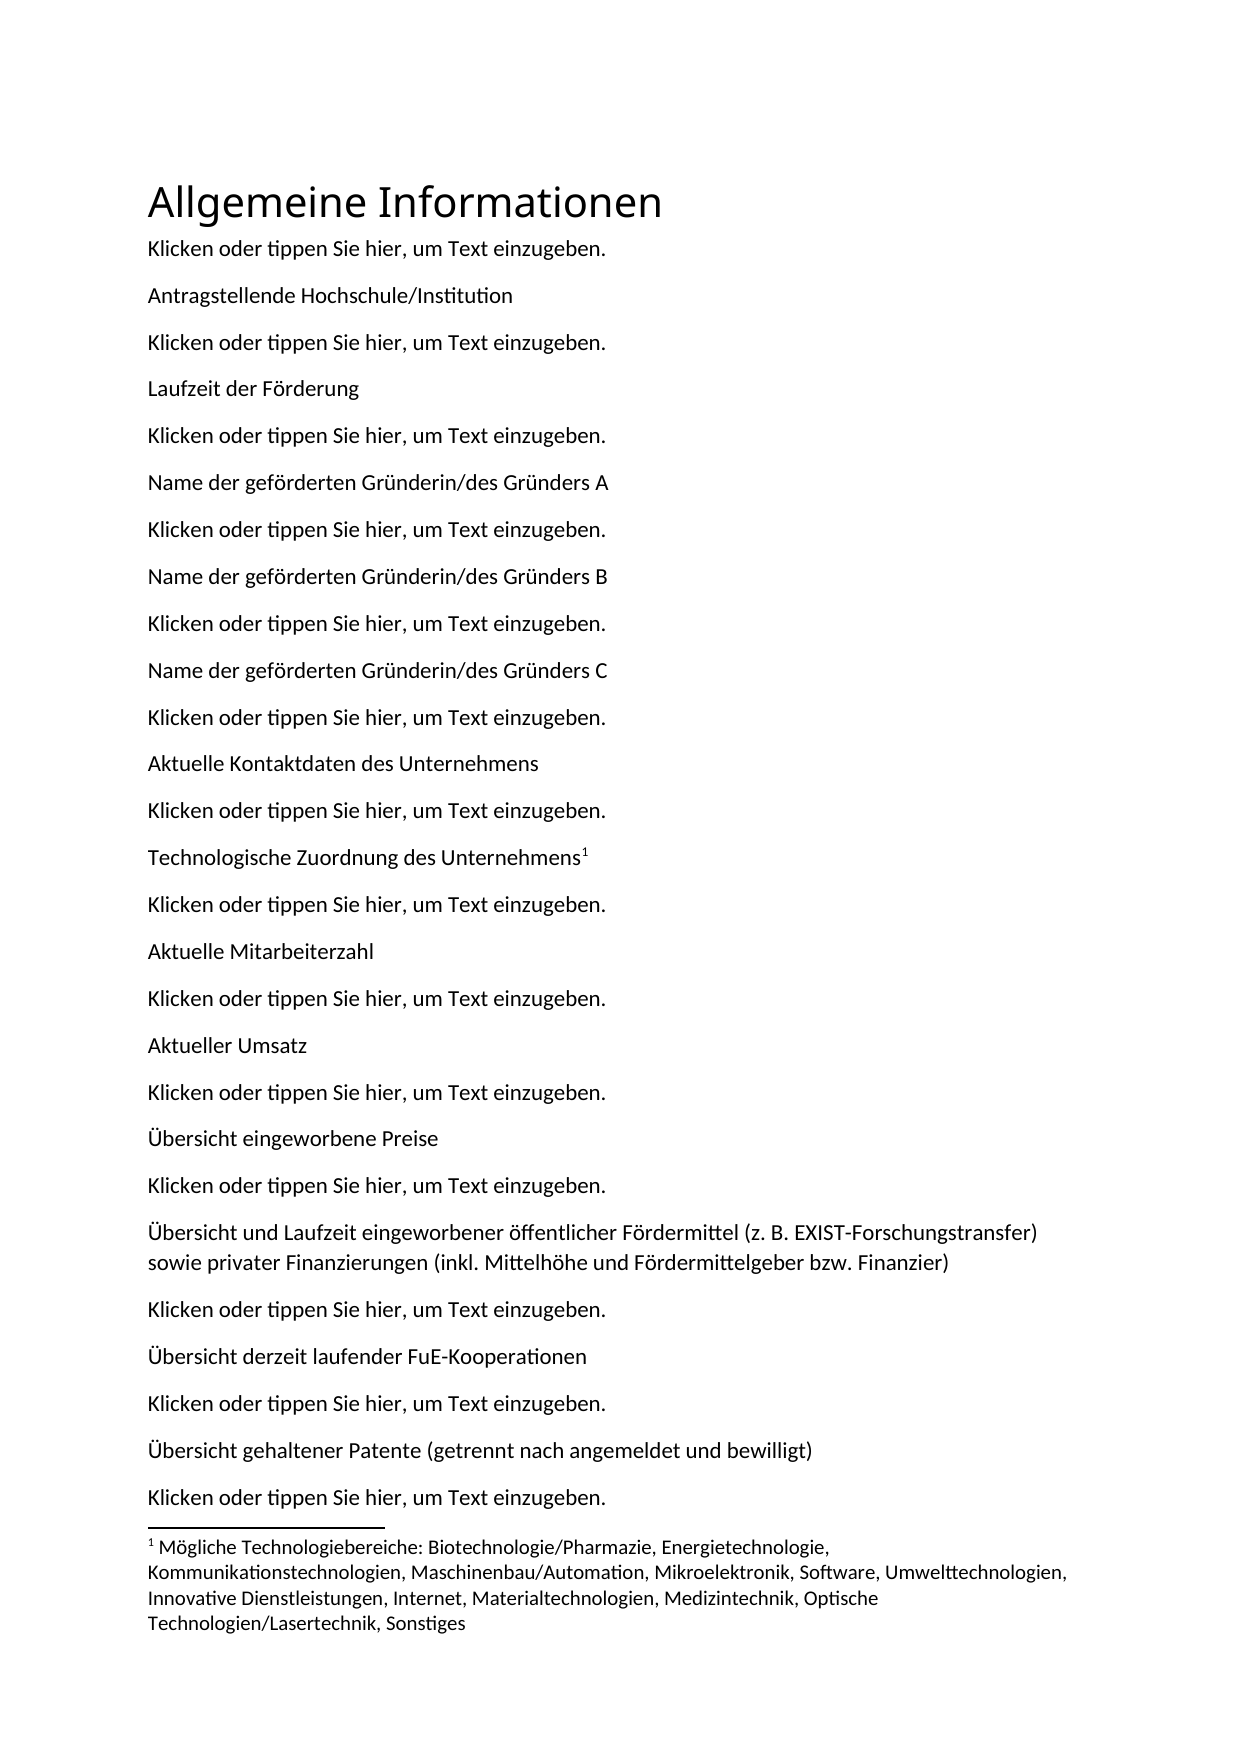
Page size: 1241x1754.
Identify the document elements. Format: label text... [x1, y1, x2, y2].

text Aktuelle Mitarbeiterzahl [148, 937, 1093, 965]
text Aktueller Umsatz [148, 1031, 1093, 1059]
text Laufzeit der Förderung [148, 374, 1093, 402]
text Übersicht und Laufzeit eingeworbener öffentlicher Fördermittel (z. B. EXIST-Forschungstransfer) sowie privater Finanzierungen (inkl. Mittelhöhe und Fördermittelgeber bzw. Finanzier) [148, 1218, 1093, 1276]
text Übersicht gehaltener Patente (getrennt nach angemeldet und bewilligt) [148, 1436, 1093, 1464]
text Technologische Zuordnung des Unternehmens [148, 843, 1093, 871]
subtitle Allgemeine Informationen [148, 173, 1093, 229]
text Übersicht eingeworbene Preise [148, 1124, 1093, 1152]
text Aktuelle Kontaktdaten des Unternehmens [148, 749, 1093, 777]
text Name der geförderten Gründerin/des Gründers C [148, 656, 1093, 684]
text Name der geförderten Gründerin/des Gründers A [148, 468, 1093, 496]
text Name der geförderten Gründerin/des Gründers B [148, 562, 1093, 590]
text Antragstellende Hochschule/Institution [148, 281, 1093, 309]
text Übersicht derzeit laufender FuE-Kooperationen [148, 1342, 1093, 1370]
